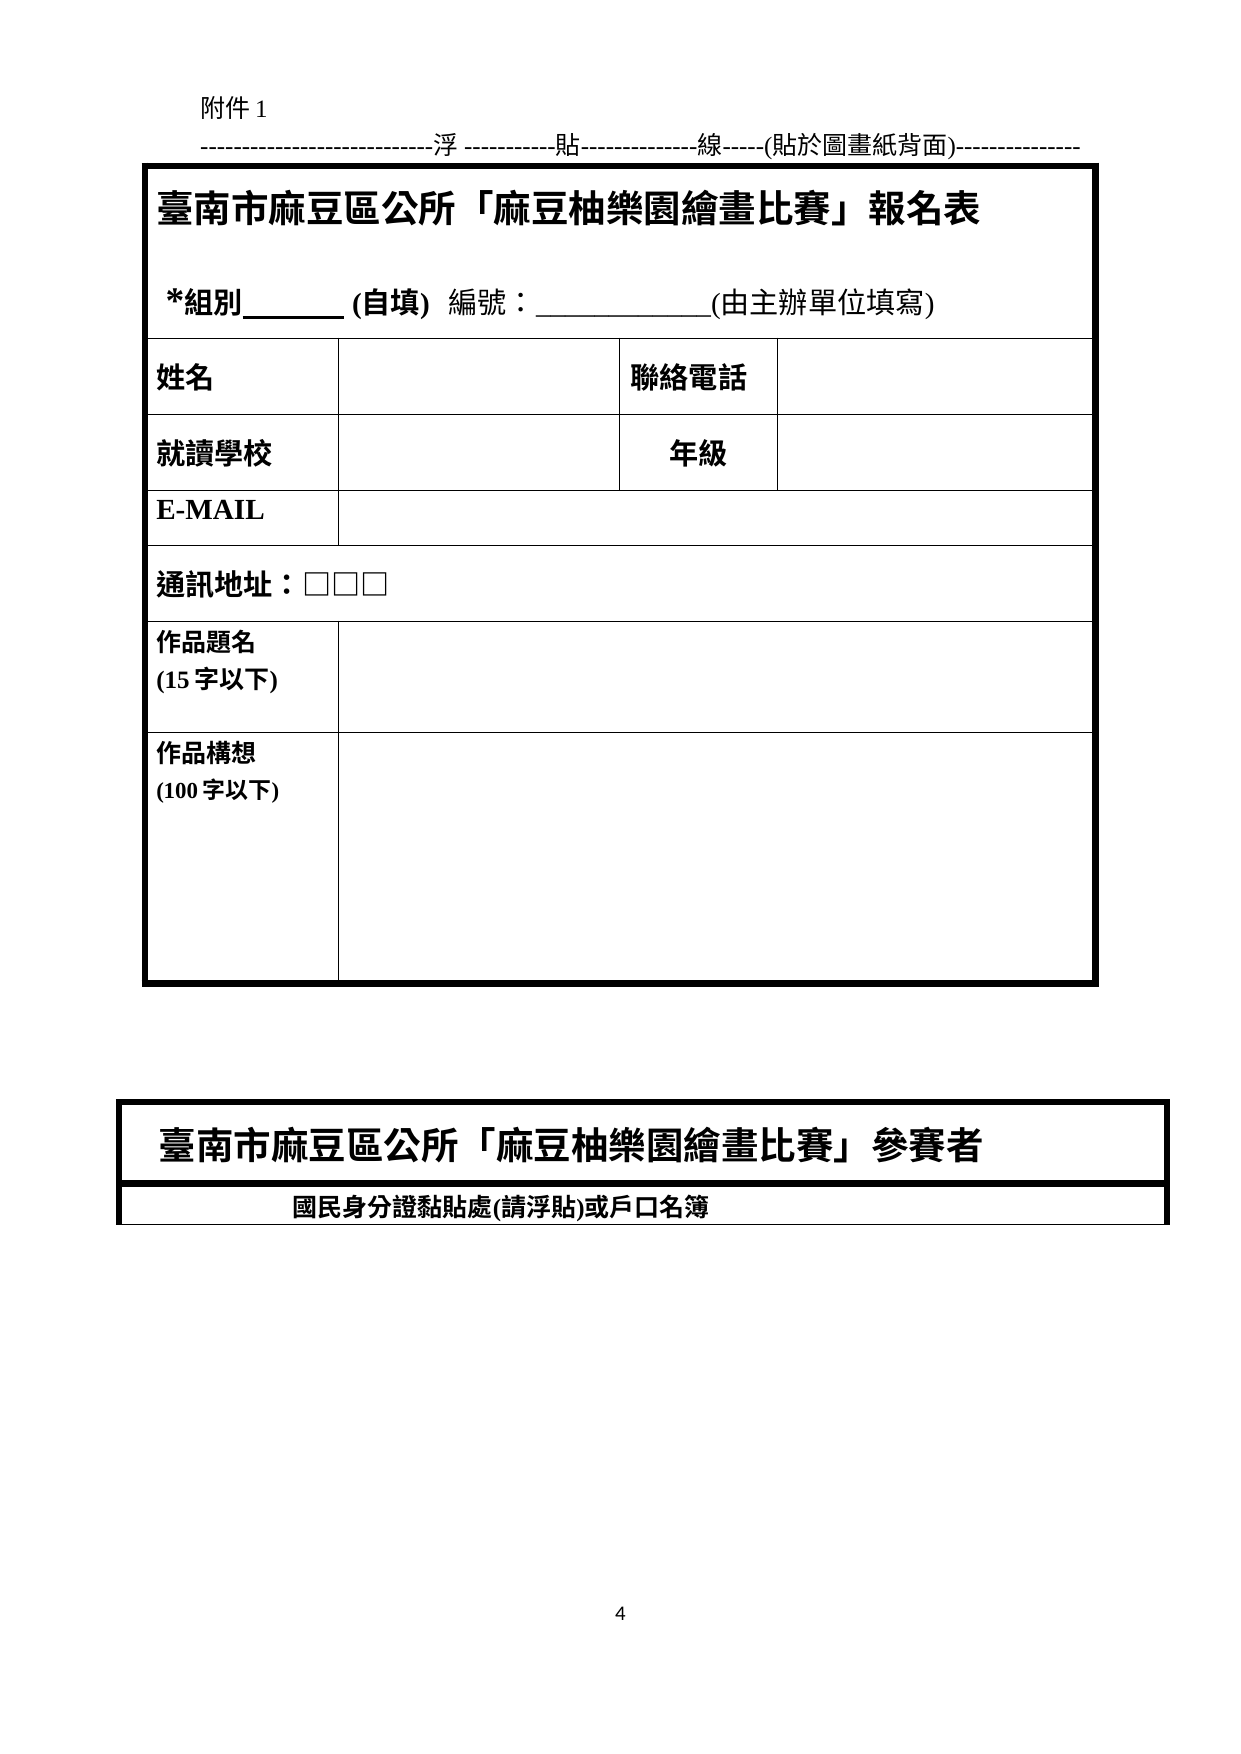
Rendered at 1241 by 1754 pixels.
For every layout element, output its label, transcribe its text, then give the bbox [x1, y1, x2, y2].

table_cell 年級 [620, 415, 777, 489]
table_cell [339, 339, 619, 413]
table_cell 通訊地址：□□□ [148, 546, 1092, 621]
table_cell E-MAIL [148, 491, 338, 544]
table_cell 作品題名 (15字以下) [148, 622, 338, 732]
table_cell [339, 491, 1092, 544]
table_header 臺南市麻豆區公所「麻豆柚樂園繪畫比賽」報名表 *組別 (自填) 編號：____________(由主辦單位填寫) [148, 169, 1092, 337]
table_cell 國民身分證黏貼處(請浮貼)或戶口名簿 [122, 1187, 1164, 1224]
table_cell 作品構想 (100字以下) [148, 733, 338, 980]
list 附件1 [200, 87, 1165, 125]
list ----------------------------浮 -----------貼--------------線-----(貼於圖畫紙背面)--------------- [200, 125, 1165, 162]
table_cell [778, 415, 1092, 489]
table_cell 聯絡電話 [620, 339, 777, 413]
table_cell [339, 622, 1092, 732]
table_cell 姓名 [148, 339, 338, 413]
table_cell [778, 339, 1092, 413]
table_cell [339, 415, 619, 489]
table_header 臺南市麻豆區公所「麻豆柚樂園繪畫比賽」參賽者 [122, 1105, 1164, 1180]
table_cell 就讀學校 [148, 415, 338, 489]
table_cell [339, 733, 1092, 980]
